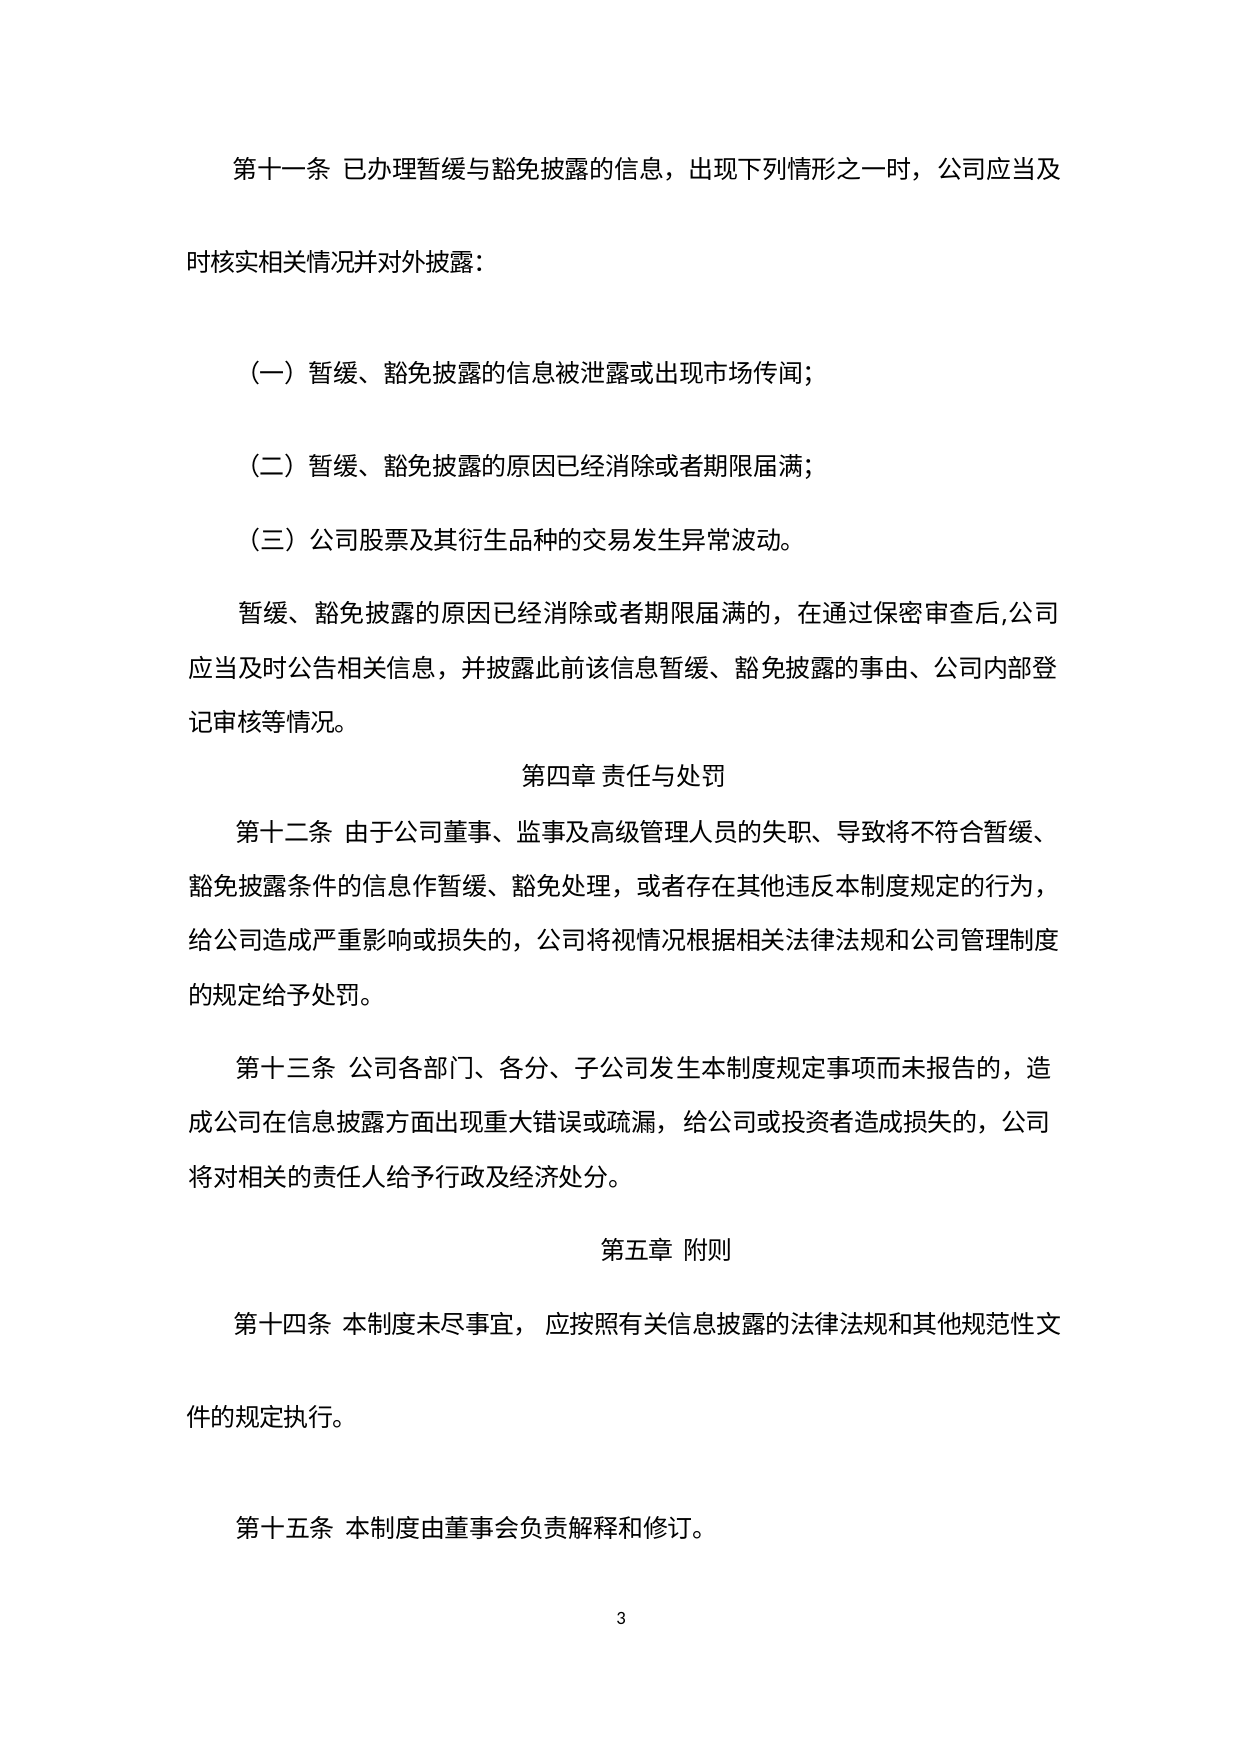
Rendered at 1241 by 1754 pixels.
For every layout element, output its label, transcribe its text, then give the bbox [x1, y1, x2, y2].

text 第十五条 本制度由董事会负责解释和修订。 [186, 1509, 1061, 1545]
text 第十一条 已办理暂缓与豁免披露的信息，出现下列情形之一时，公司应当及时核实相关情况并对外披露： [186, 149, 1061, 304]
text （一）暂缓、豁免披露的信息被泄露或出现市场传闻； [186, 354, 1061, 416]
text 第四章 责任与处罚 [186, 757, 1061, 793]
text 暂缓、豁免披露的原因已经消除或者期限届满的，在通过保密审查后,公司 应当及时公告相关信息，并披露此前该信息暂缓、豁免披露的事由、公司内部登记审核等情况。 [188, 594, 1059, 739]
text 第五章 附则 [552, 1231, 1061, 1267]
text 第十三条 公司各部门、各分、子公司发生本制度规定事项而未报告的，造 成公司在信息披露方面出现重大错误或疏漏，给公司或投资者造成损失的，公司将对相关的责任人给予行政及经济处分。 [188, 1048, 1053, 1193]
text （二）暂缓、豁免披露的原因已经消除或者期限届满； [186, 447, 1061, 483]
text （三）公司股票及其衍生品种的交易发生异常波动。 [186, 520, 1061, 556]
text 第十四条 本制度未尽事宜， 应按照有关信息披露的法律法规和其他规范性文件的规定执行。 [186, 1304, 1061, 1459]
text 第十二条 由于公司董事、监事及高级管理人员的失职、导致将不符合暂缓、 豁免披露条件的信息作暂缓、豁免处理，或者存在其他违反本制度规定的行为， 给公司造成严重影响或损失的，公司将视情况根据相关法律法规和公司管理制度的规定给予处罚。 [188, 812, 1061, 1011]
